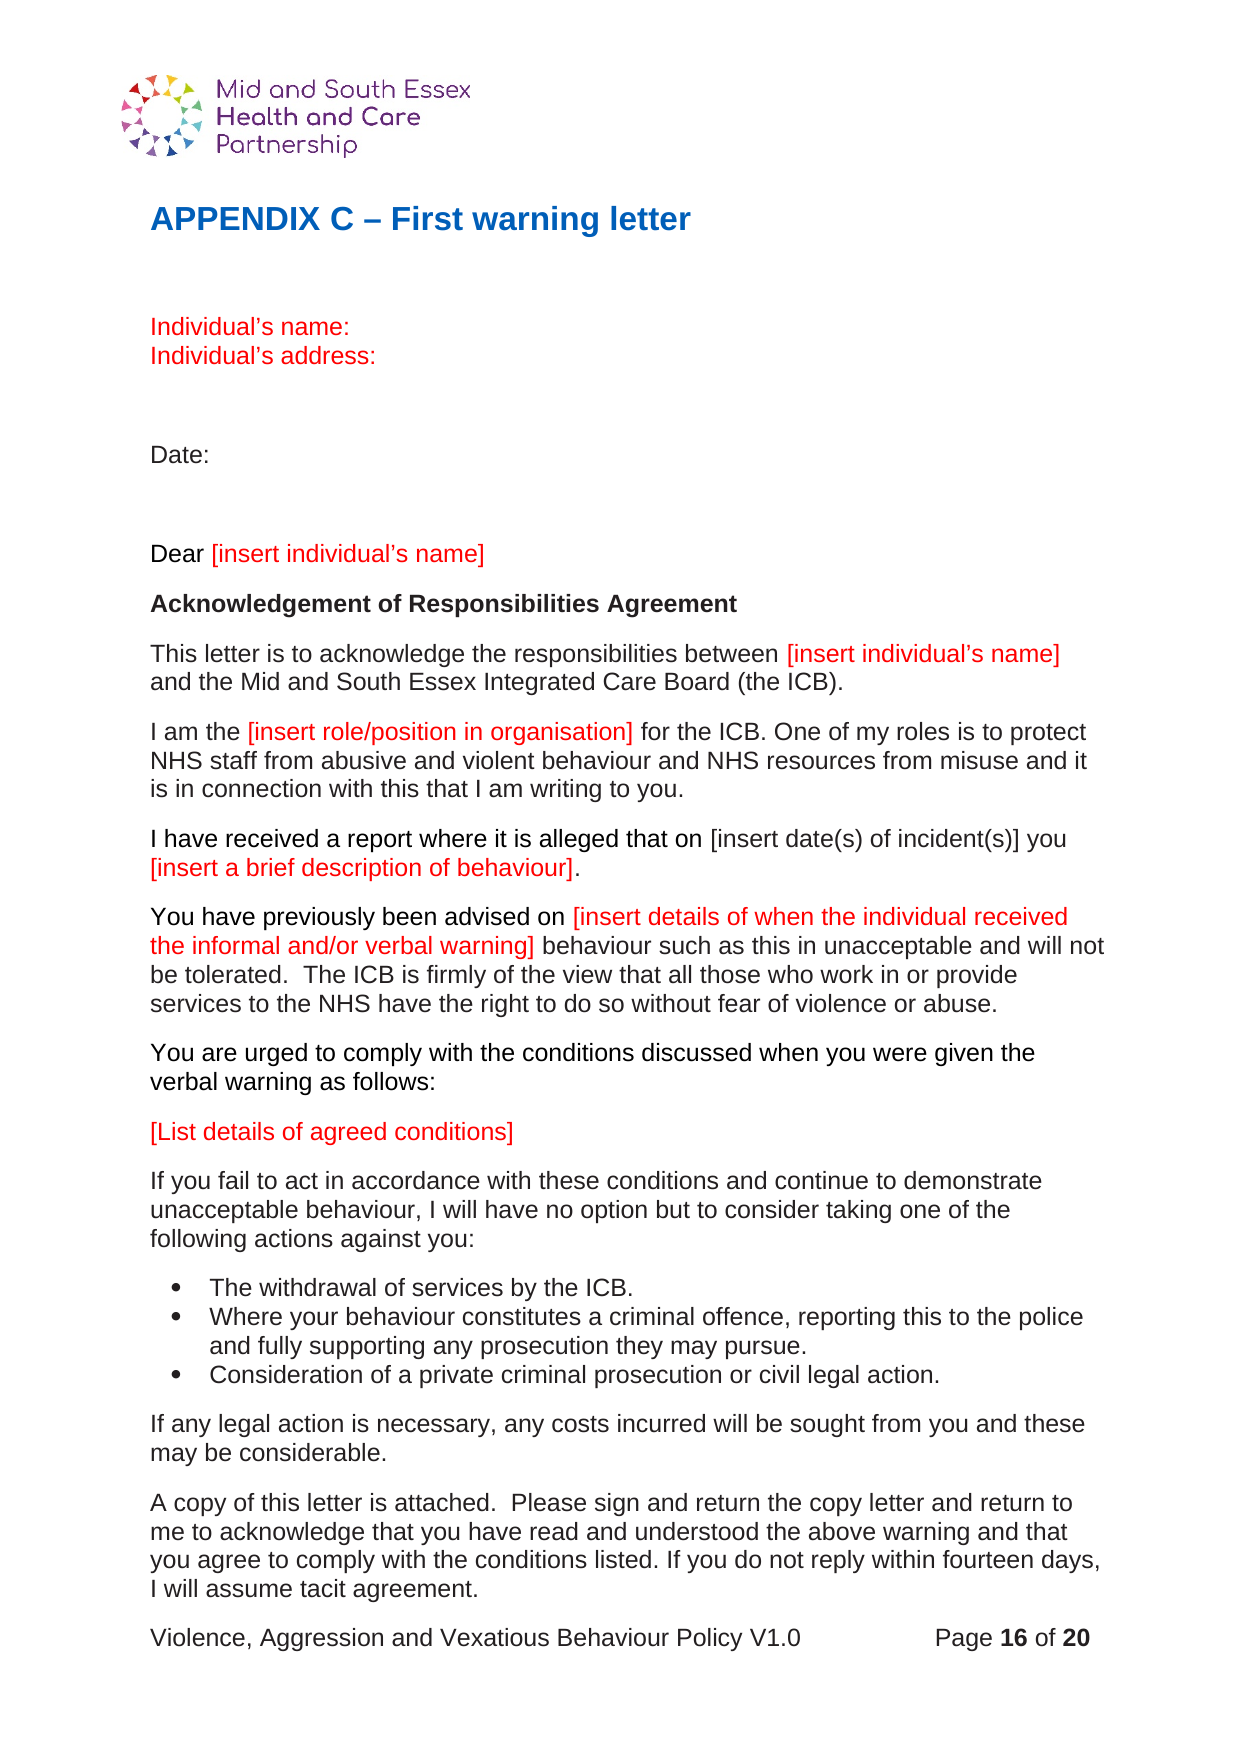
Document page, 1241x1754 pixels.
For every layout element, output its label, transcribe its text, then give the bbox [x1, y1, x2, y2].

text If you fail to act in accordance with these conditions and continue to demonstrate unacceptable behaviour, I will have no option but to consider taking one of the following actions against you: [150, 1166, 1107, 1252]
text [List details of agreed conditions] [150, 1117, 1107, 1145]
subtitle APPENDIX C – First warning letter [150, 199, 1107, 238]
text Individual’s name: [150, 312, 1107, 341]
text Individual’s address: [150, 341, 1107, 370]
text Dear [insert individual’s name] [150, 539, 1107, 568]
list The withdrawal of services by the ICB. [172, 1273, 1107, 1302]
text I am the [insert role/position in organisation] for the ICB. One of my roles is to protect NHS staff from abusive and violent behaviour and NHS resources from misuse and it is in connection with this that I am writing to you. [150, 717, 1107, 803]
text Date: [150, 440, 1107, 469]
text A copy of this letter is attached. Please sign and return the copy letter and return to me to acknowledge that you have read and understood the above warning and that you agree to comply with the conditions listed. If you do not reply within fourteen days, I will assume tacit agreement. [150, 1488, 1107, 1603]
picture [121, 75, 470, 158]
text You are urged to comply with the conditions discussed when you were given the verbal warning as follows: [150, 1038, 1107, 1096]
text Acknowledgement of Responsibilities Agreement [150, 589, 1107, 618]
text This letter is to acknowledge the responsibilities between [insert individual’s name] and the Mid and South Essex Integrated Care Board (the ICB). [150, 639, 1107, 696]
text If any legal action is necessary, any costs incurred will be sought from you and these may be considerable. [150, 1409, 1107, 1467]
list Where your behaviour constitutes a criminal offence, reporting this to the police and fully supporting any prosecution they may pursue. [172, 1302, 1107, 1360]
list Consideration of a private criminal prosecution or civil legal action. [172, 1360, 1107, 1388]
text I have received a report where it is alleged that on [insert date(s) of incident(s)] you [insert a brief description of behaviour]. [150, 824, 1107, 882]
text You have previously been advised on [insert details of when the individual received the informal and/or verbal warning] behaviour such as this in unacceptable and will not be tolerated. The ICB is firmly of the view that all those who work in or provide services to the NHS have the right to do so without fear of violence or abuse. [150, 902, 1107, 1017]
